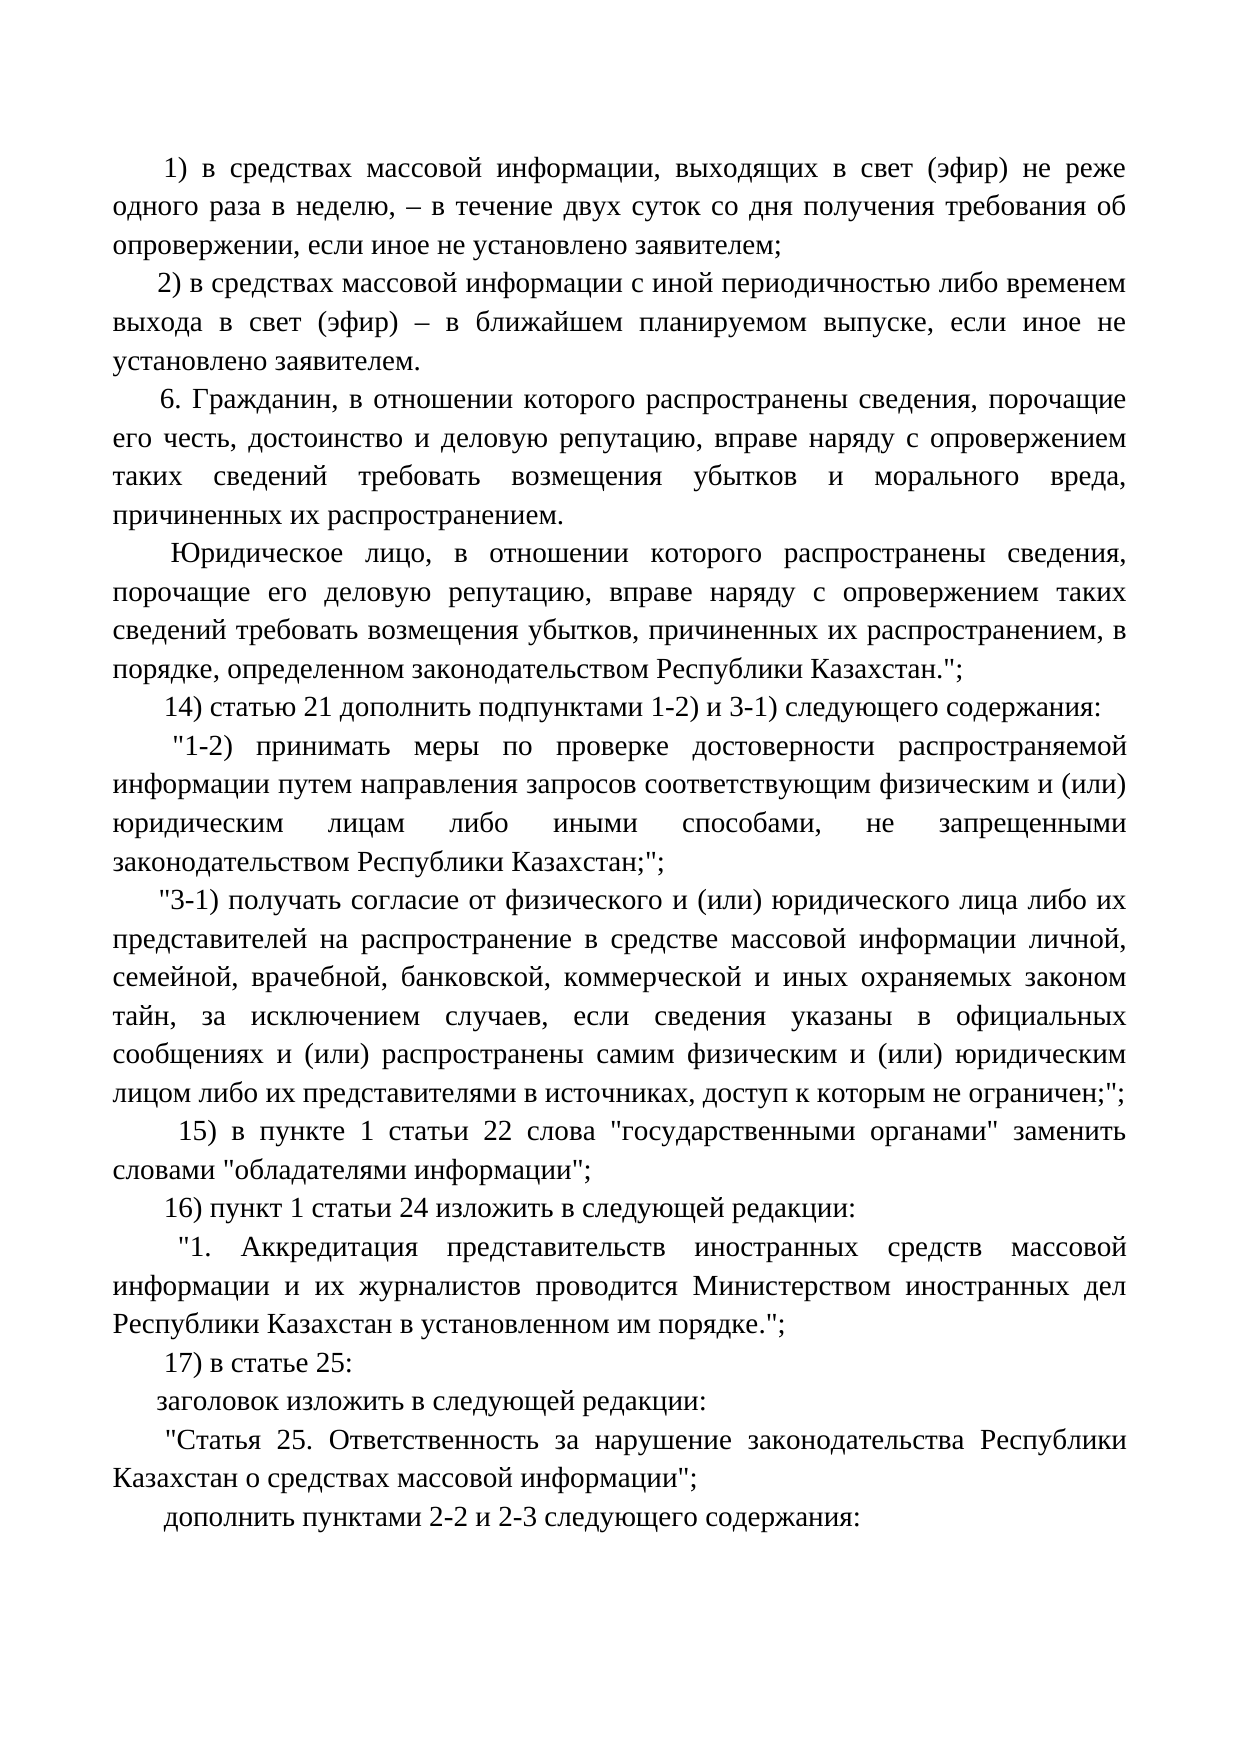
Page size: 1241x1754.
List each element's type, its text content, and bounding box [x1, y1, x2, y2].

text 17) в статье 25: [112, 1345, 1128, 1378]
text "1. Аккредитация представительств иностранных средств массовой информации и их журналистов проводится Министерством иностранных дел Республики Казахстан в установленном им порядке."; [112, 1229, 1128, 1340]
text "Статья 25. Ответственность за нарушение законодательства Республики Казахстан о средствах массовой информации"; [112, 1422, 1128, 1494]
text дополнить пунктами 2-2 и 2-3 следующего содержания: [112, 1499, 1128, 1532]
text 15) в пункте 1 статьи 22 слова "государственными органами" заменить словами "обладателями информации"; [112, 1113, 1128, 1186]
text 6. Гражданин, в отношении которого распространены сведения, порочащие его честь, достоинство и деловую репутацию, вправе наряду с опровержением таких сведений требовать возмещения убытков и морального вреда, причиненных их распространением. [112, 381, 1128, 530]
text 1) в средствах массовой информации, выходящих в свет (эфир) не реже одного раза в неделю, – в течение двух суток со дня получения требования об опровержении, если иное не установлено заявителем; [112, 150, 1128, 261]
text 16) пункт 1 статьи 24 изложить в следующей редакции: [112, 1191, 1128, 1224]
text 14) статью 21 дополнить подпунктами 1-2) и 3-1) следующего содержания: [112, 689, 1128, 723]
text Юридическое лицо, в отношении которого распространены сведения, порочащие его деловую репутацию, вправе наряду с опровержением таких сведений требовать возмещения убытков, причиненных их распространением, в порядке, определенном законодательством Республики Казахстан."; [112, 535, 1128, 684]
text 2) в средствах массовой информации с иной периодичностью либо временем выхода в свет (эфир) – в ближайшем планируемом выпуске, если иное не установлено заявителем. [112, 266, 1128, 376]
text заголовок изложить в следующей редакции: [112, 1383, 1128, 1417]
text "1-2) принимать меры по проверке достоверности распространяемой информации путем направления запросов соответствующим физическим и (или) юридическим лицам либо иными способами, не запрещенными законодательством Республики Казахстан;"; [112, 728, 1128, 877]
text "3-1) получать согласие от физического и (или) юридического лица либо их представителей на распространение в средстве массовой информации личной, семейной, врачебной, банковской, коммерческой и иных охраняемых законом тайн, за исключением случаев, если сведения указаны в официальных сообщениях и (или) распространены самим физическим и (или) юридическим лицом либо их представителями в источниках, доступ к которым не ограничен;"; [112, 882, 1128, 1108]
